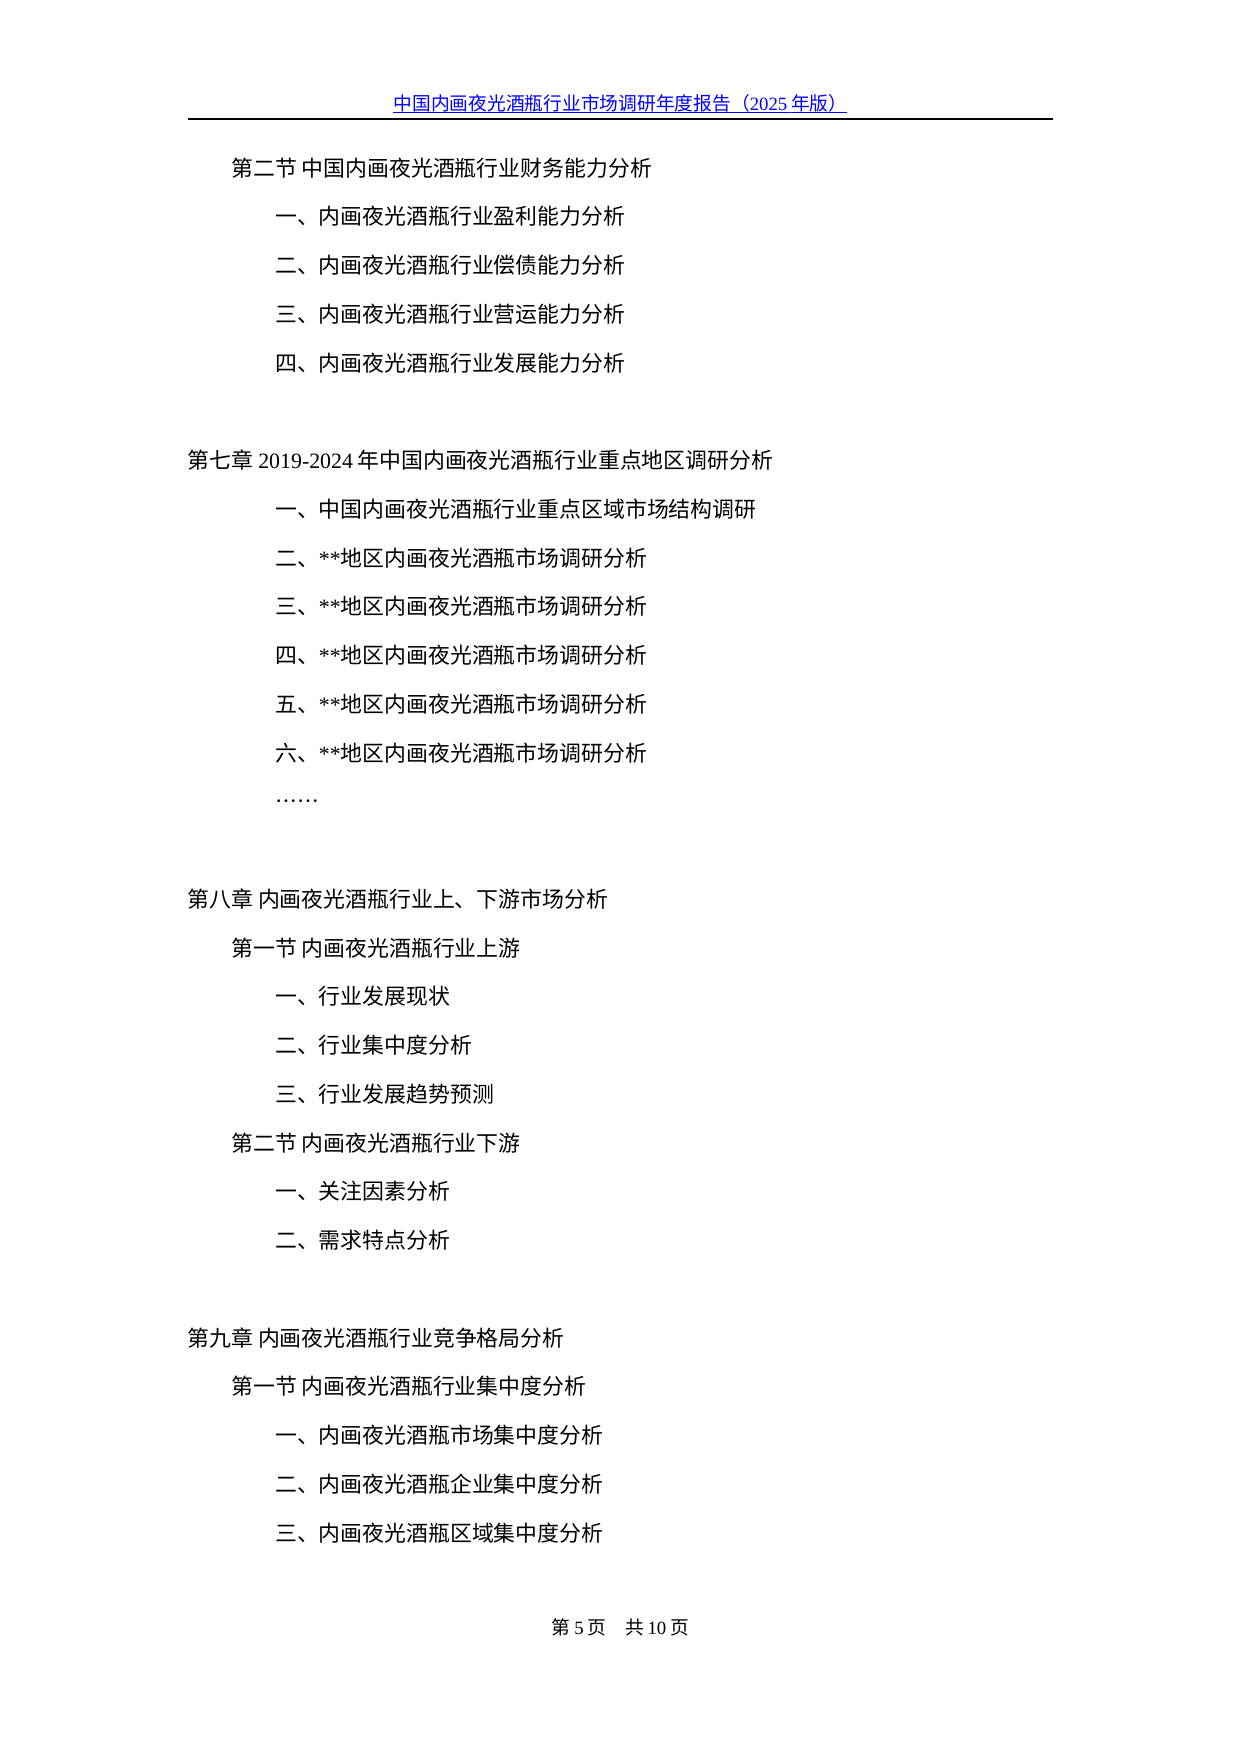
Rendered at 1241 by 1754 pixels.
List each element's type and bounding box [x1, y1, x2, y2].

text [187, 150, 1053, 1548]
